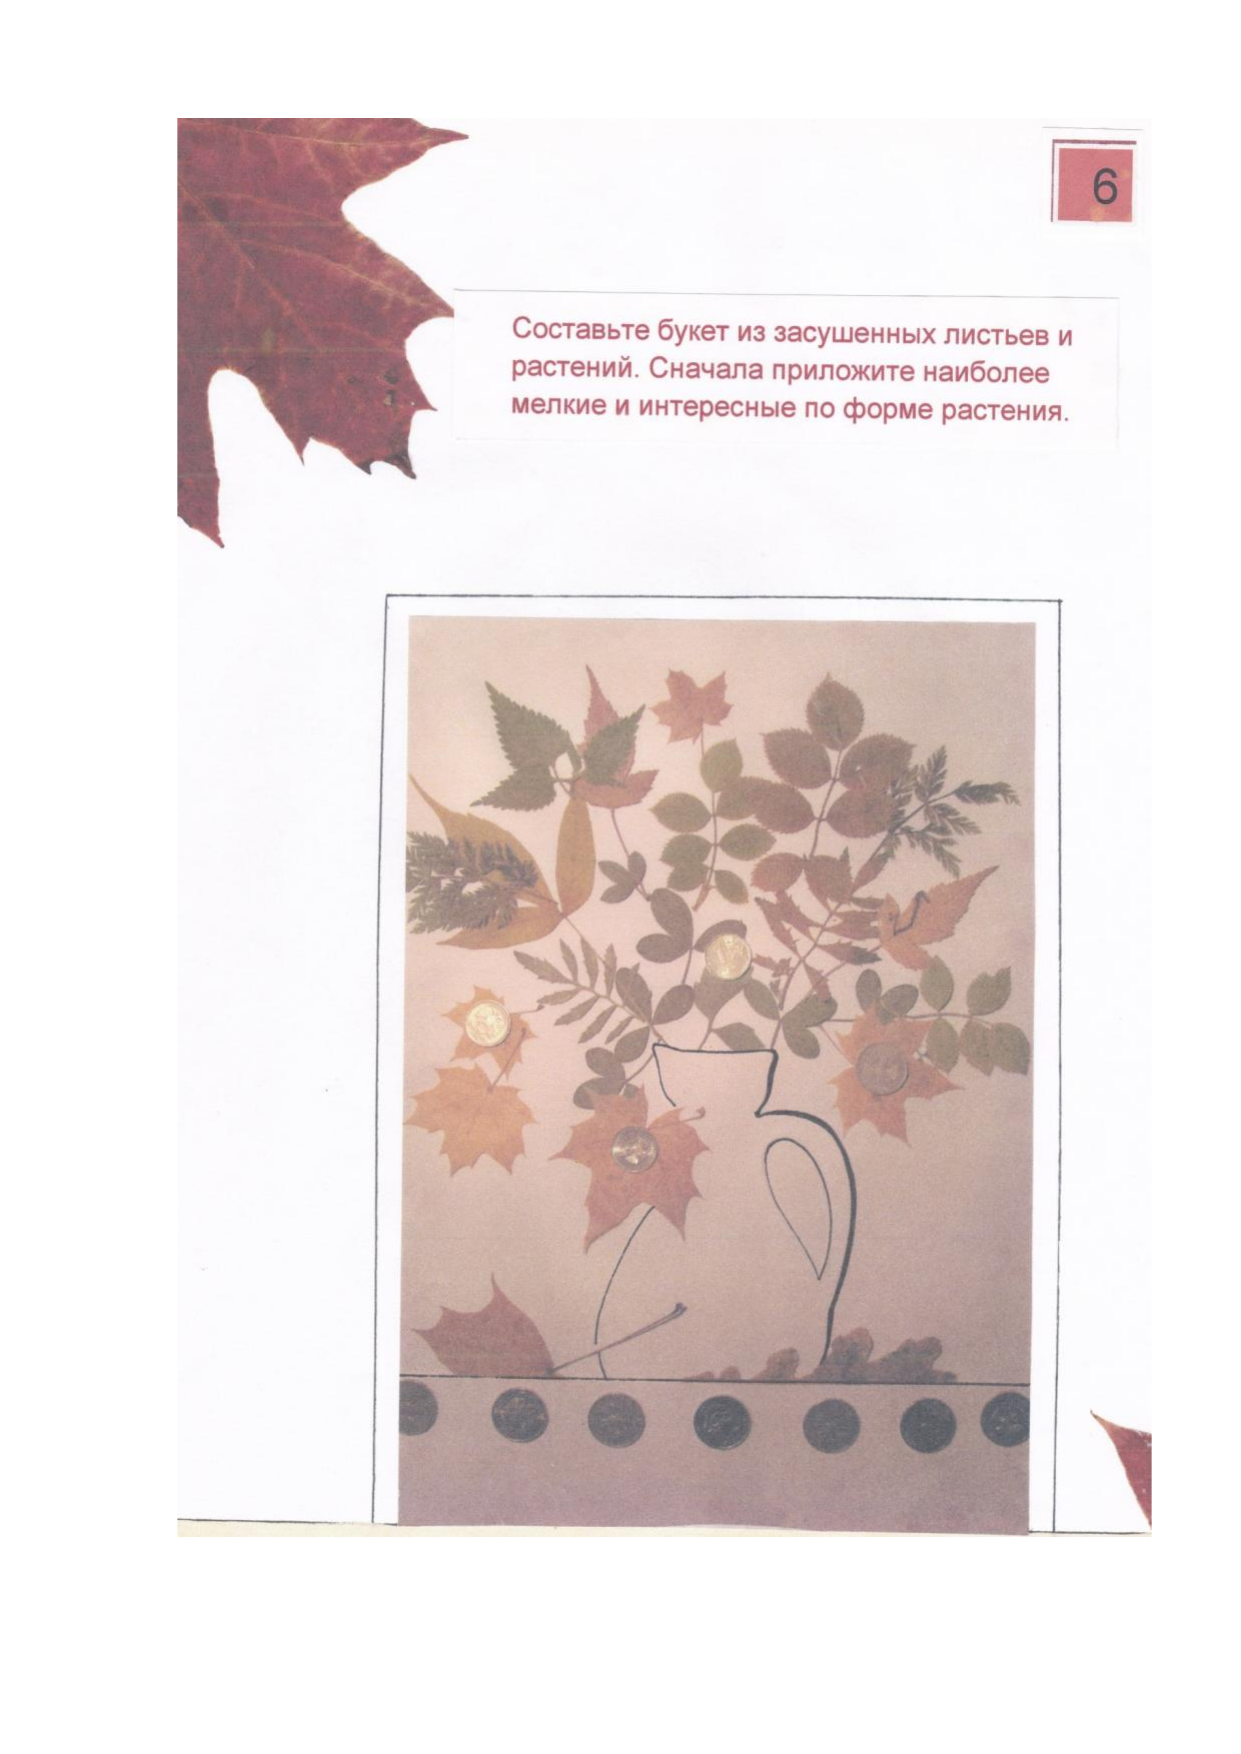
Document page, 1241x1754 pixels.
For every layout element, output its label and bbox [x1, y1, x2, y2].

picture [177, 118, 1152, 1537]
